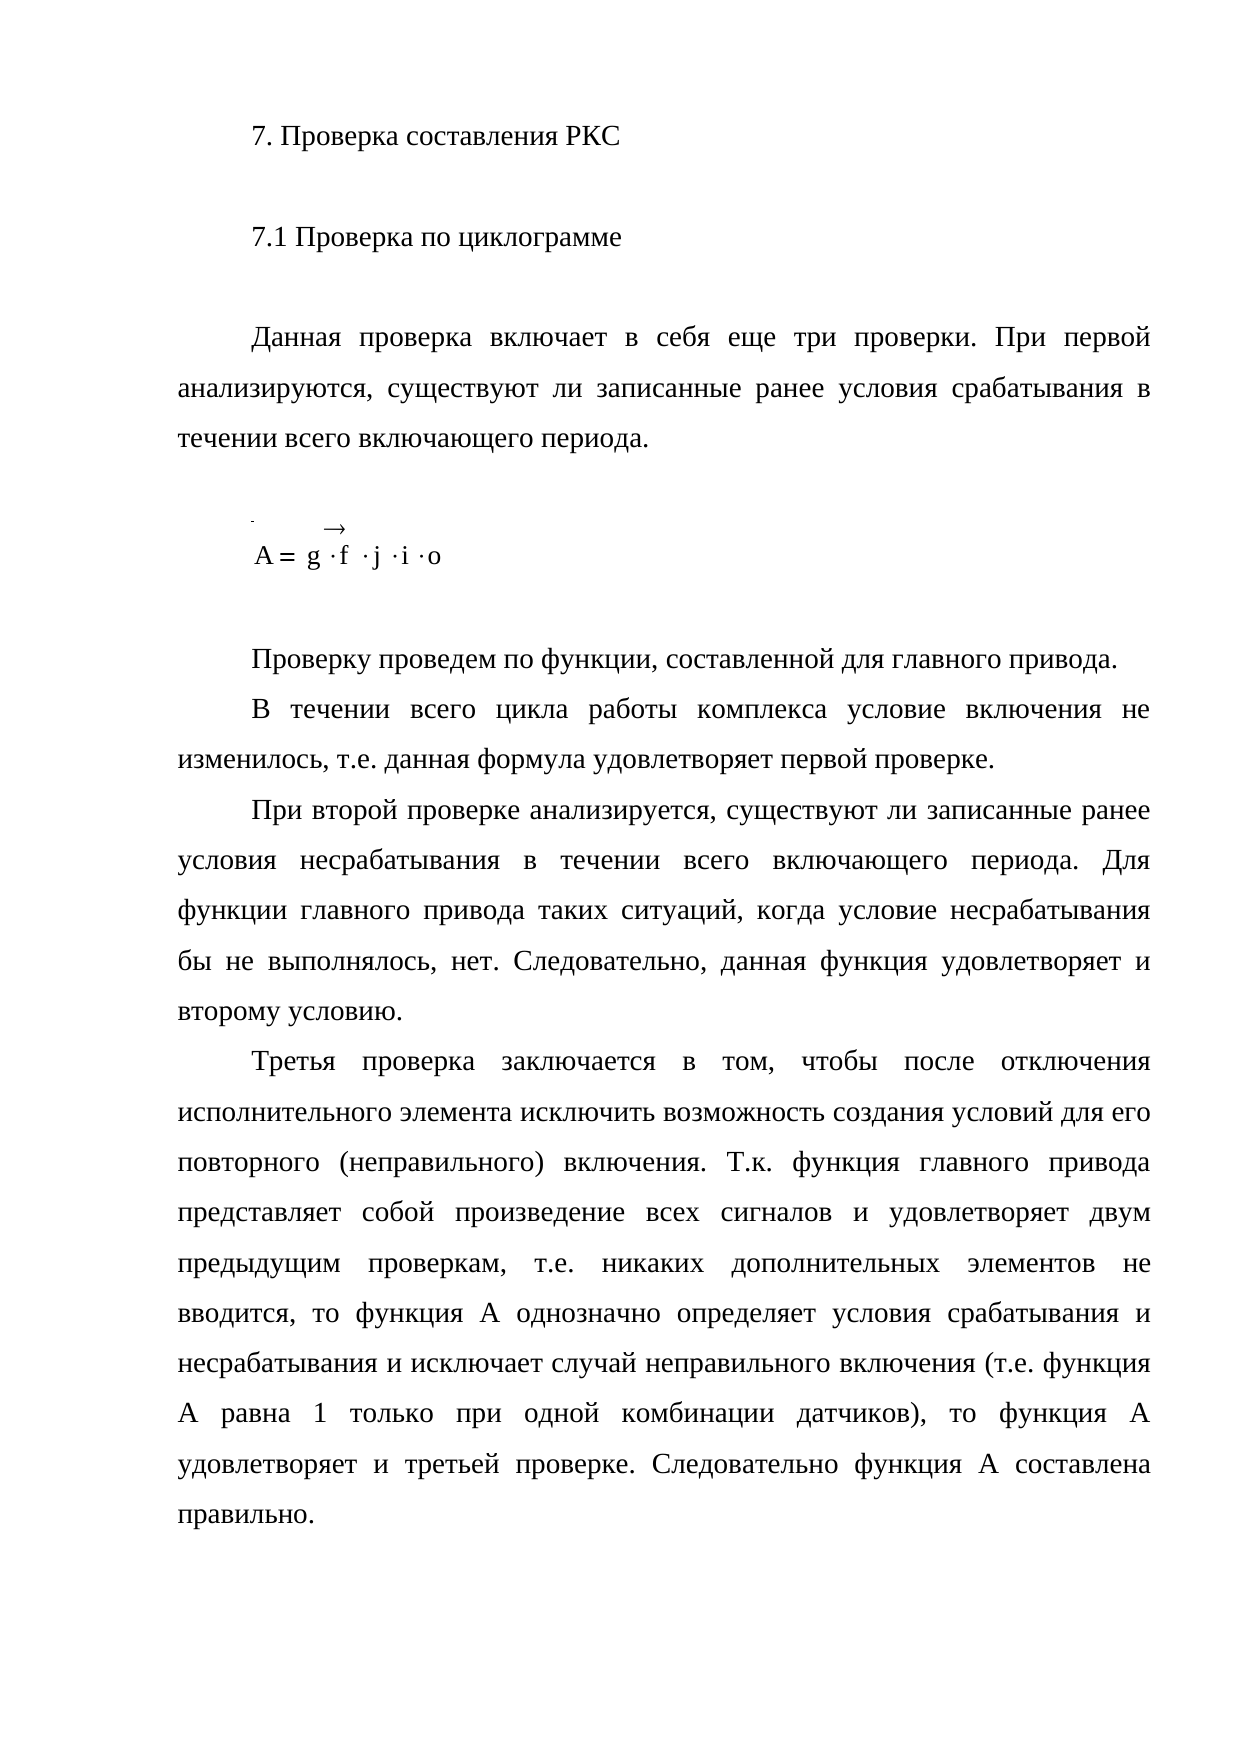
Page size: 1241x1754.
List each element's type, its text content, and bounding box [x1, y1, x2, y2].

text При второй проверке анализируется, существуют ли записанные ранее условия несрабатывания в течении всего включающего периода. Для функции главного привода таких ситуаций, когда условие несрабатывания бы не выполнялось, нет. Следовательно, данная функция удовлетворяет и второму условию. [177, 792, 1152, 1027]
text Данная проверка включает в себя еще три проверки. При первой анализируются, существуют ли записанные ранее условия срабатывания в течении всего включающего периода. [177, 319, 1152, 453]
text Проверку проведем по функции, составленной для главного привода. [177, 641, 1152, 674]
text Третья проверка заключается в том, чтобы после отключения исполнительного элемента исключить возможность создания условий для его повторного (неправильного) включения. Т.к. функция главного привода представляет собой произведение всех сигналов и удовлетворяет двум предыдущим проверкам, т.е. никаких дополнительных элементов не вводится, то функция А однозначно определяет условия срабатывания и несрабатывания и исключает случай неправильного включения (т.е. функция А равна 1 только при одной комбинации датчиков), то функция А удовлетворяет и третьей проверке. Следовательно функция А составлена правильно. [177, 1043, 1152, 1530]
text 7. Проверка составления РКС [177, 118, 1152, 152]
text В течении всего цикла работы комплекса условие включения не изменилось, т.е. данная формула удовлетворяет первой проверке. [177, 691, 1152, 775]
text 7.1 Проверка по циклограмме [177, 219, 1152, 252]
